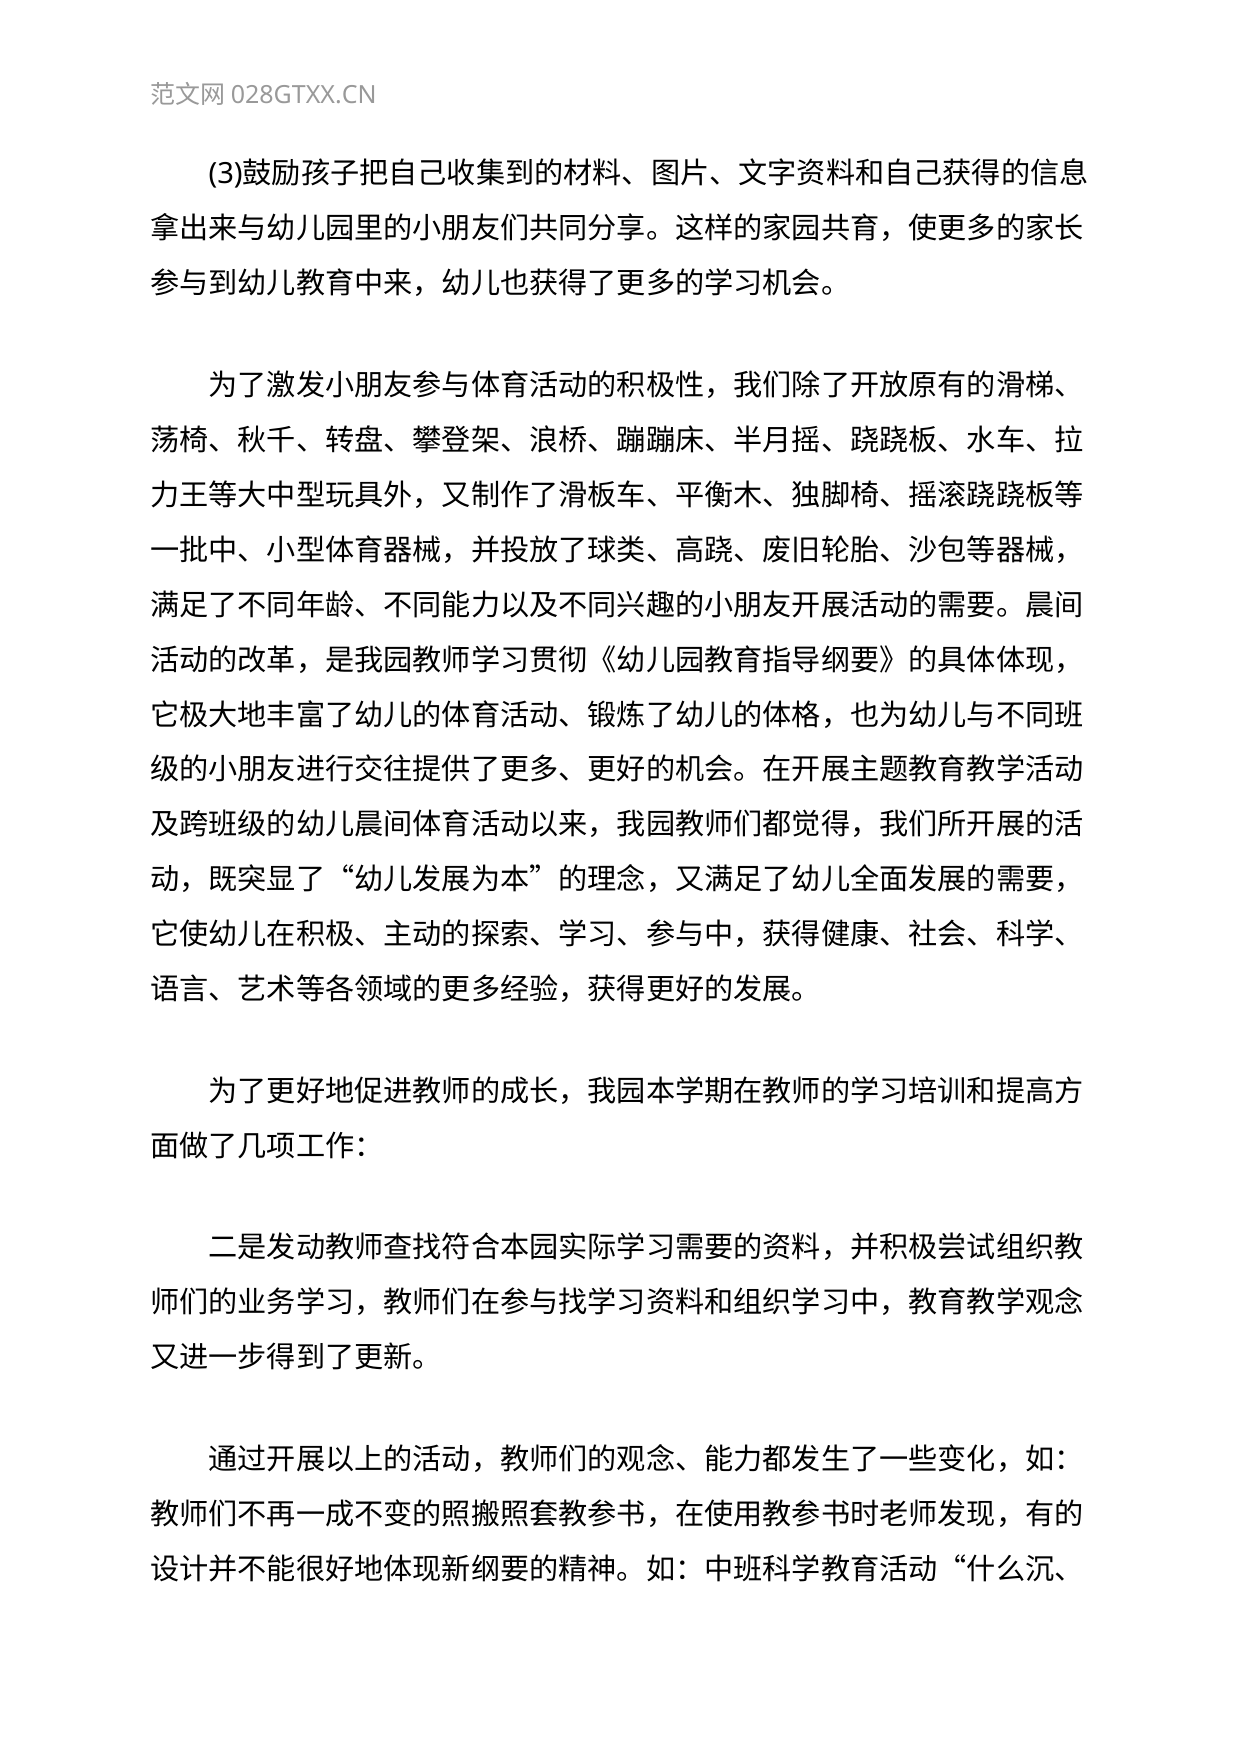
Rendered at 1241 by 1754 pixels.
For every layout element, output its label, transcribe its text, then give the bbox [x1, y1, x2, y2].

text 为了激发小朋友参与体育活动的积极性，我们除了开放原有的滑梯、荡椅、秋千、转盘、攀登架、浪桥、蹦蹦床、半月摇、跷跷板、水车、拉力王等大中型玩具外，又制作了滑板车、平衡木、独脚椅、摇滚跷跷板等一批中、小型体育器械，并投放了球类、高跷、废旧轮胎、沙包等器械，满足了不同年龄、不同能力以及不同兴趣的小朋友开展活动的需要。晨间活动的改革，是我园教师学习贯彻《幼儿园教育指导纲要》的具体体现，它极大地丰富了幼儿的体育活动、锻炼了幼儿的体格，也为幼儿与不同班级的小朋友进行交往提供了更多、更好的机会。在开展主题教育教学活动及跨班级的幼儿晨间体育活动以来，我园教师们都觉得，我们所开展的活动，既突显了“幼儿发展为本”的理念，又满足了幼儿全面发展的需要，它使幼儿在积极、主动的探索、学习、参与中，获得健康、社会、科学、语言、艺术等各领域的更多经验，获得更好的发展。 [150, 362, 1090, 1008]
text 二是发动教师查找符合本园实际学习需要的资料，并积极尝试组织教师们的业务学习，教师们在参与找学习资料和组织学习中，教育教学观念又进一步得到了更新。 [150, 1224, 1090, 1376]
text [150, 1436, 1090, 1588]
text (3)鼓励孩子把自己收集到的材料、图片、文字资料和自己获得的信息拿出来与幼儿园里的小朋友们共同分享。这样的家园共育，使更多的家长参与到幼儿教育中来，幼儿也获得了更多的学习机会。 [150, 150, 1090, 302]
text 为了更好地促进教师的成长，我园本学期在教师的学习培训和提高方面做了几项工作： [150, 1067, 1090, 1164]
